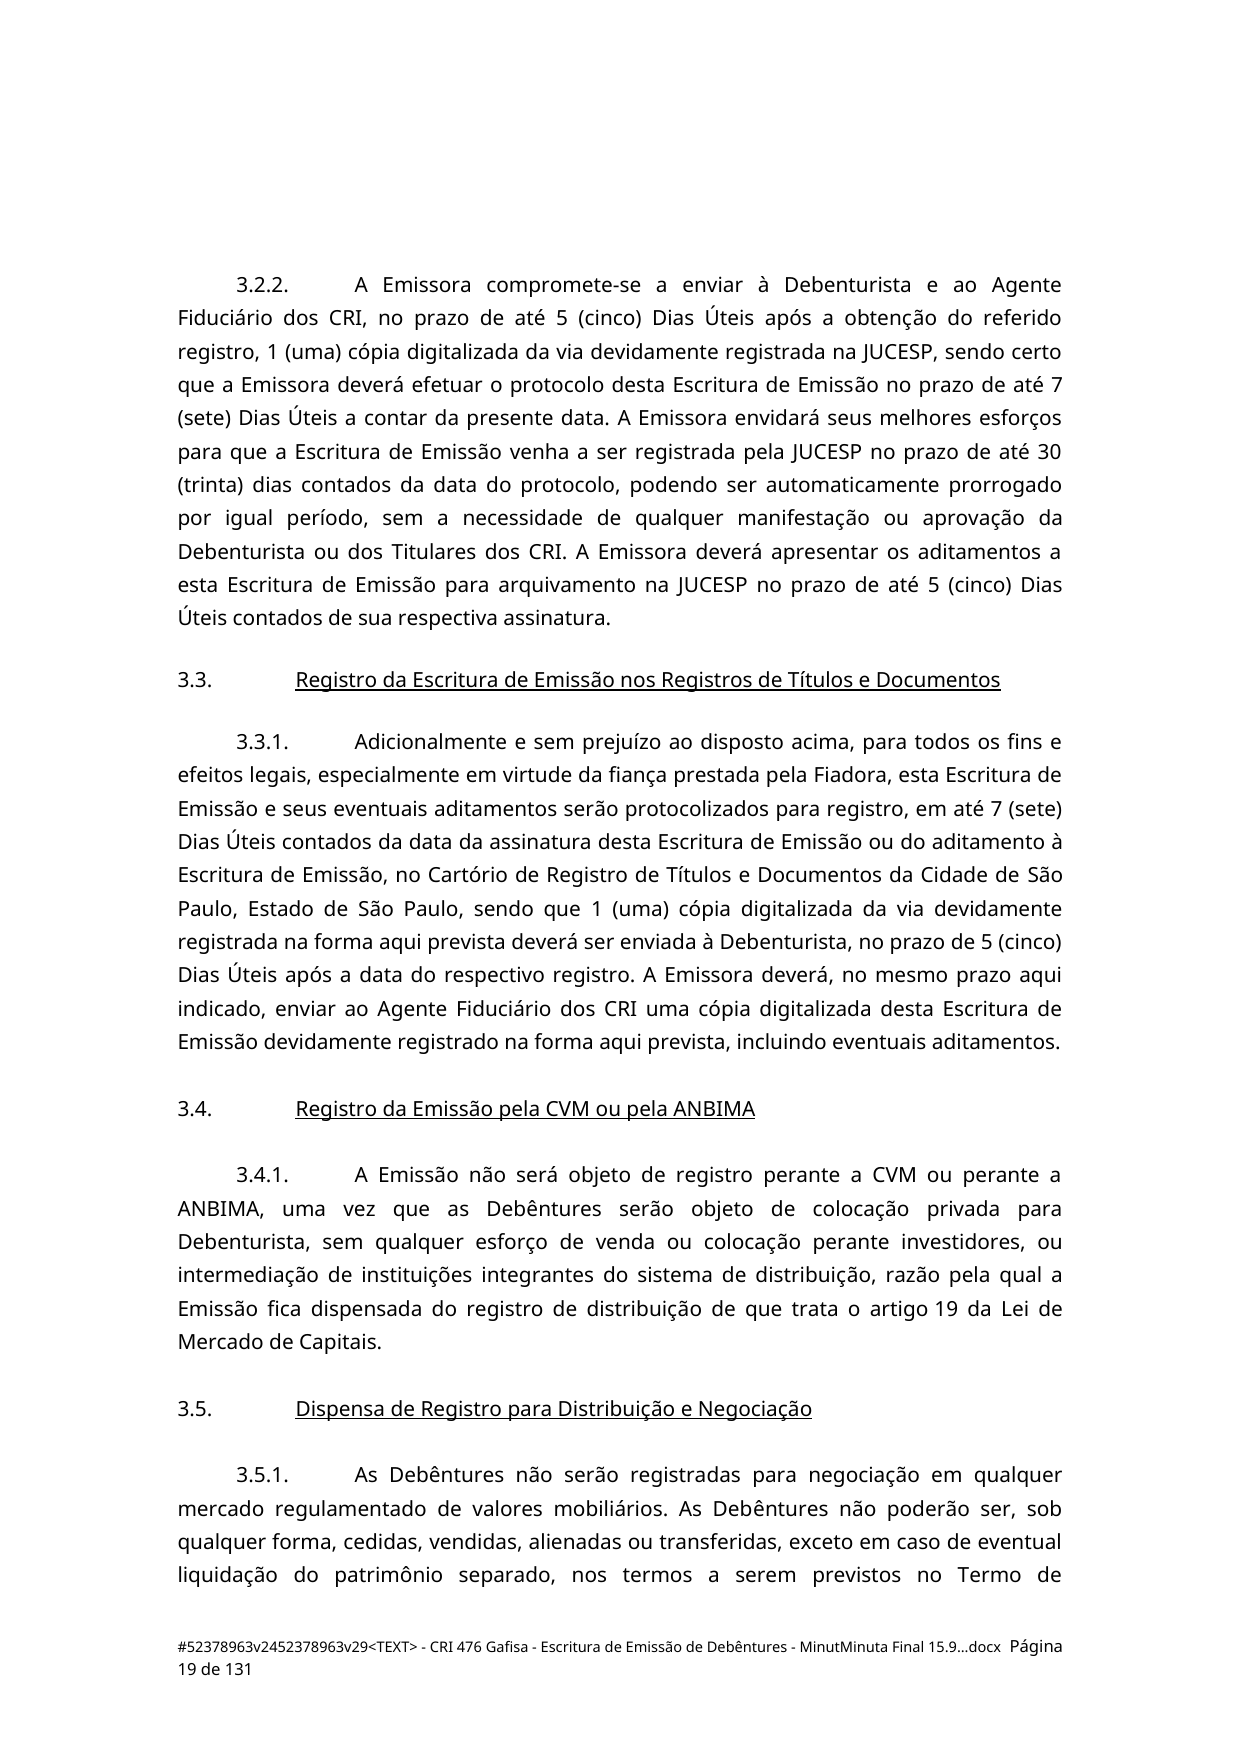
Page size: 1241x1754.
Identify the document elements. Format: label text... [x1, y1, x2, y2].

text A Emissão não será objeto de registro perante a CVM ou perante a ANBIMA, uma vez que as Debêntures serão objeto de colocação privada para Debenturista, sem qualquer esforço de venda ou colocação perante investidores, ou intermediação de instituições integrantes do sistema de distribuição, razão pela qual a Emissão fica dispensada do registro de distribuição de que trata o artigo 19 da Lei de Mercado de Capitais. [177, 1156, 1063, 1356]
subtitle Dispensa de Registro para Distribuição e Negociação [177, 1389, 1063, 1423]
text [177, 1456, 1063, 1589]
subtitle Registro da Emissão pela CVM ou pela ANBIMA [177, 1089, 1063, 1123]
text Adicionalmente e sem prejuízo ao disposto acima, para todos os fins e efeitos legais, especialmente em virtude da fiança prestada pela Fiadora, esta Escritura de Emissão e seus eventuais aditamentos serão protocolizados para registro, em até 7 (sete) Dias Úteis contados da data da assinatura desta Escritura de Emissão ou do aditamento à Escritura de Emissão, no Cartório de Registro de Títulos e Documentos da Cidade de São Paulo, Estado de São Paulo, sendo que 1 (uma) cópia digitalizada da via devidamente registrada na forma aqui prevista deverá ser enviada à Debenturista, no prazo de 5 (cinco) Dias Úteis após a data do respectivo registro. A Emissora deverá, no mesmo prazo aqui indicado, enviar ao Agente Fiduciário dos CRI uma cópia digitalizada desta Escritura de Emissão devidamente registrado na forma aqui prevista, incluindo eventuais aditamentos. [177, 723, 1063, 1056]
text A Emissora compromete-se a enviar à Debenturista e ao Agente Fiduciário dos CRI, no prazo de até 5 (cinco) Dias Úteis após a obtenção do referido registro, 1 (uma) cópia digitalizada da via devidamente registrada na JUCESP, sendo certo que a Emissora deverá efetuar o protocolo desta Escritura de Emissão no prazo de até 7 (sete) Dias Úteis a contar da presente data. A Emissora envidará seus melhores esforços para que a Escritura de Emissão venha a ser registrada pela JUCESP no prazo de até 30 (trinta) dias contados da data do protocolo, podendo ser automaticamente prorrogado por igual período, sem a necessidade de qualquer manifestação ou aprovação da Debenturista ou dos Titulares dos CRI. A Emissora deverá apresentar os aditamentos a esta Escritura de Emissão para arquivamento na JUCESP no prazo de até 5 (cinco) Dias Úteis contados de sua respectiva assinatura. [177, 266, 1063, 632]
subtitle Registro da Escritura de Emissão nos Registros de Títulos e Documentos [177, 661, 1063, 694]
